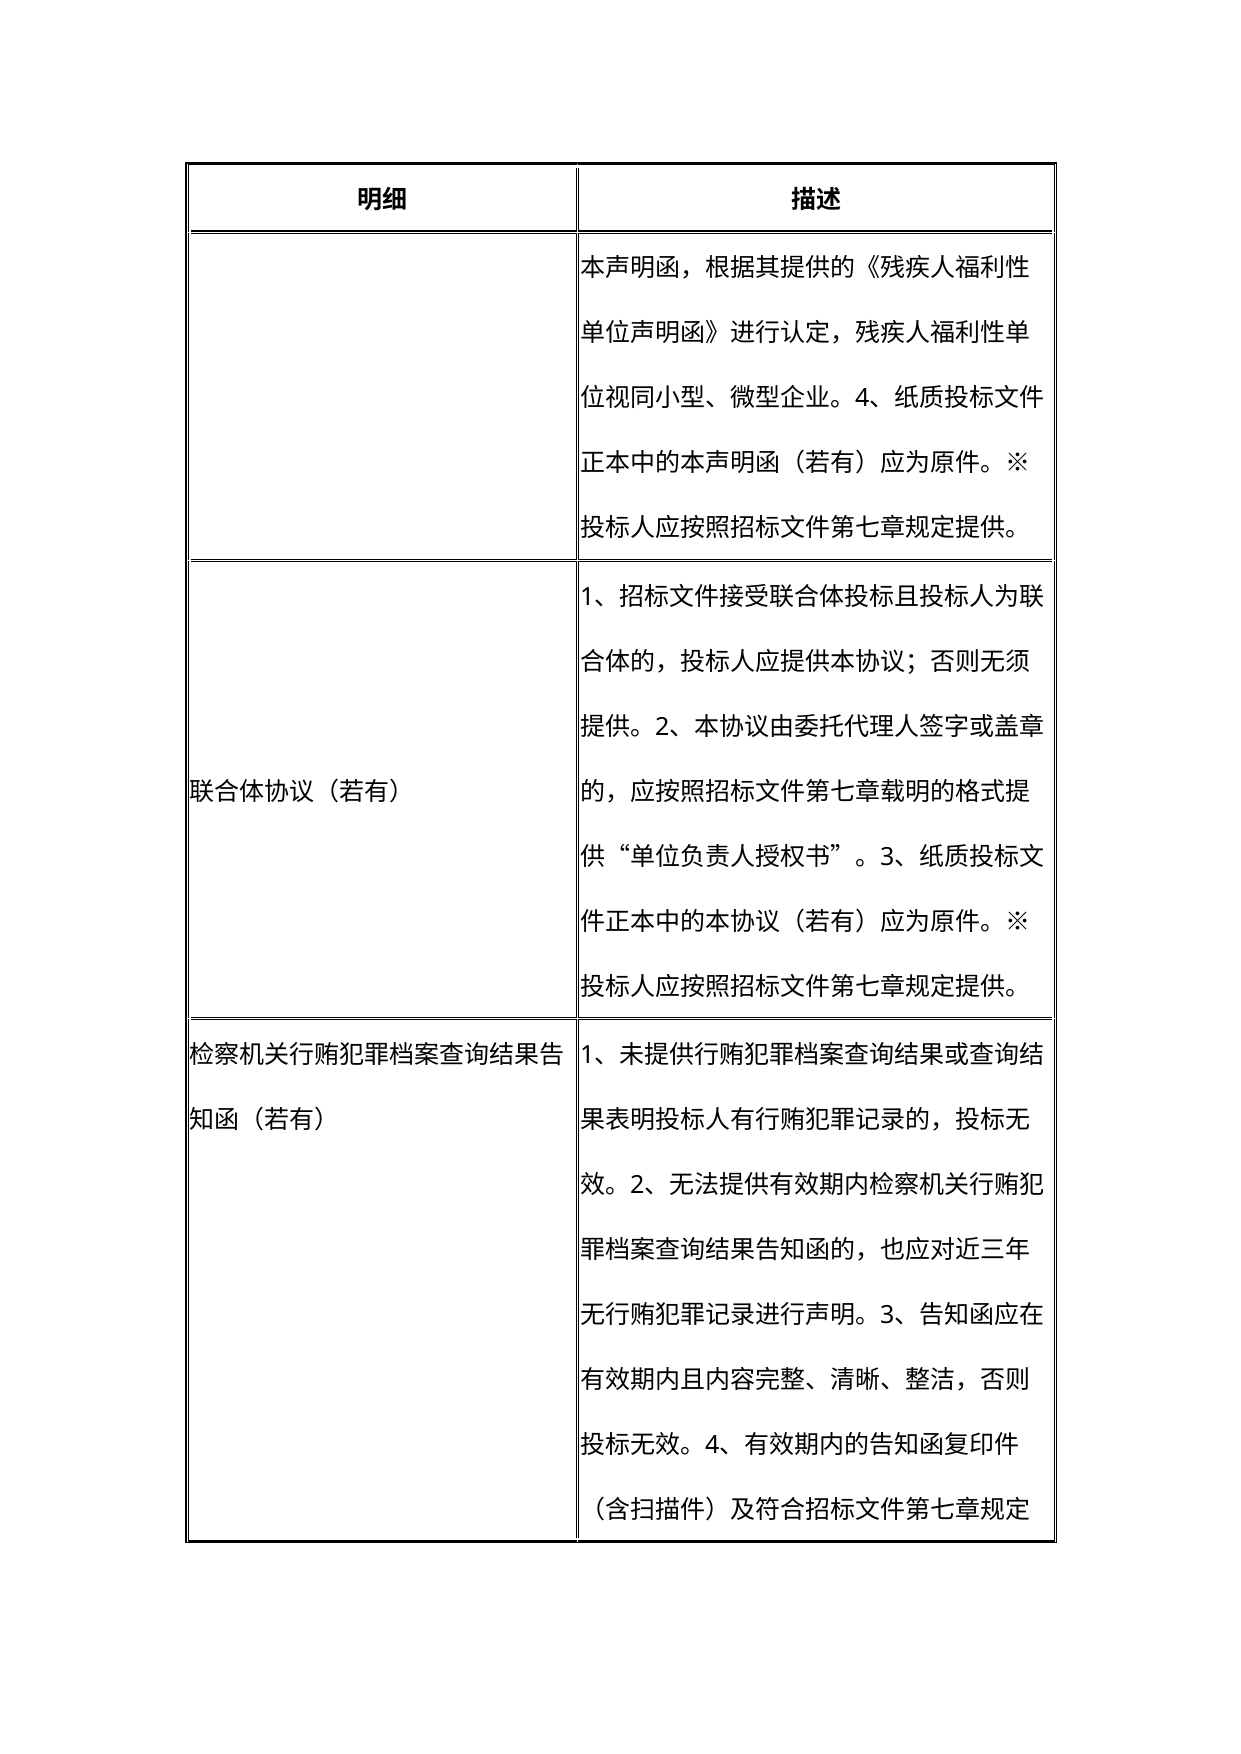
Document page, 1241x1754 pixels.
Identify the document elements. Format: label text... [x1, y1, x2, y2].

table_cell 中小企业声明函（专门面向中小企业或小型、微型企业适用，若有） [189, 230, 576, 558]
table_cell 检察机关行贿犯罪档案查询结果告知函（若有） [187, 1017, 577, 1540]
table_cell 联合体协议（若有） [189, 559, 576, 1017]
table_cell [578, 1017, 1055, 1540]
table_header 描述 [578, 165, 1054, 230]
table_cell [579, 230, 1054, 558]
table_header 明细 [189, 165, 577, 230]
table_cell 1、招标文件接受联合体投标且投标人为联合体的，投标人应提供本协议；否则无须提供。2、本协议由委托代理人签字或盖章的，应按照招标文件第七章载明的格式提供“单位负责人授权书”。3、纸质投标文件正本中的本协议（若有）应为原件。※投标人应按照招标文件第七章规定提供。 [579, 559, 1054, 1017]
